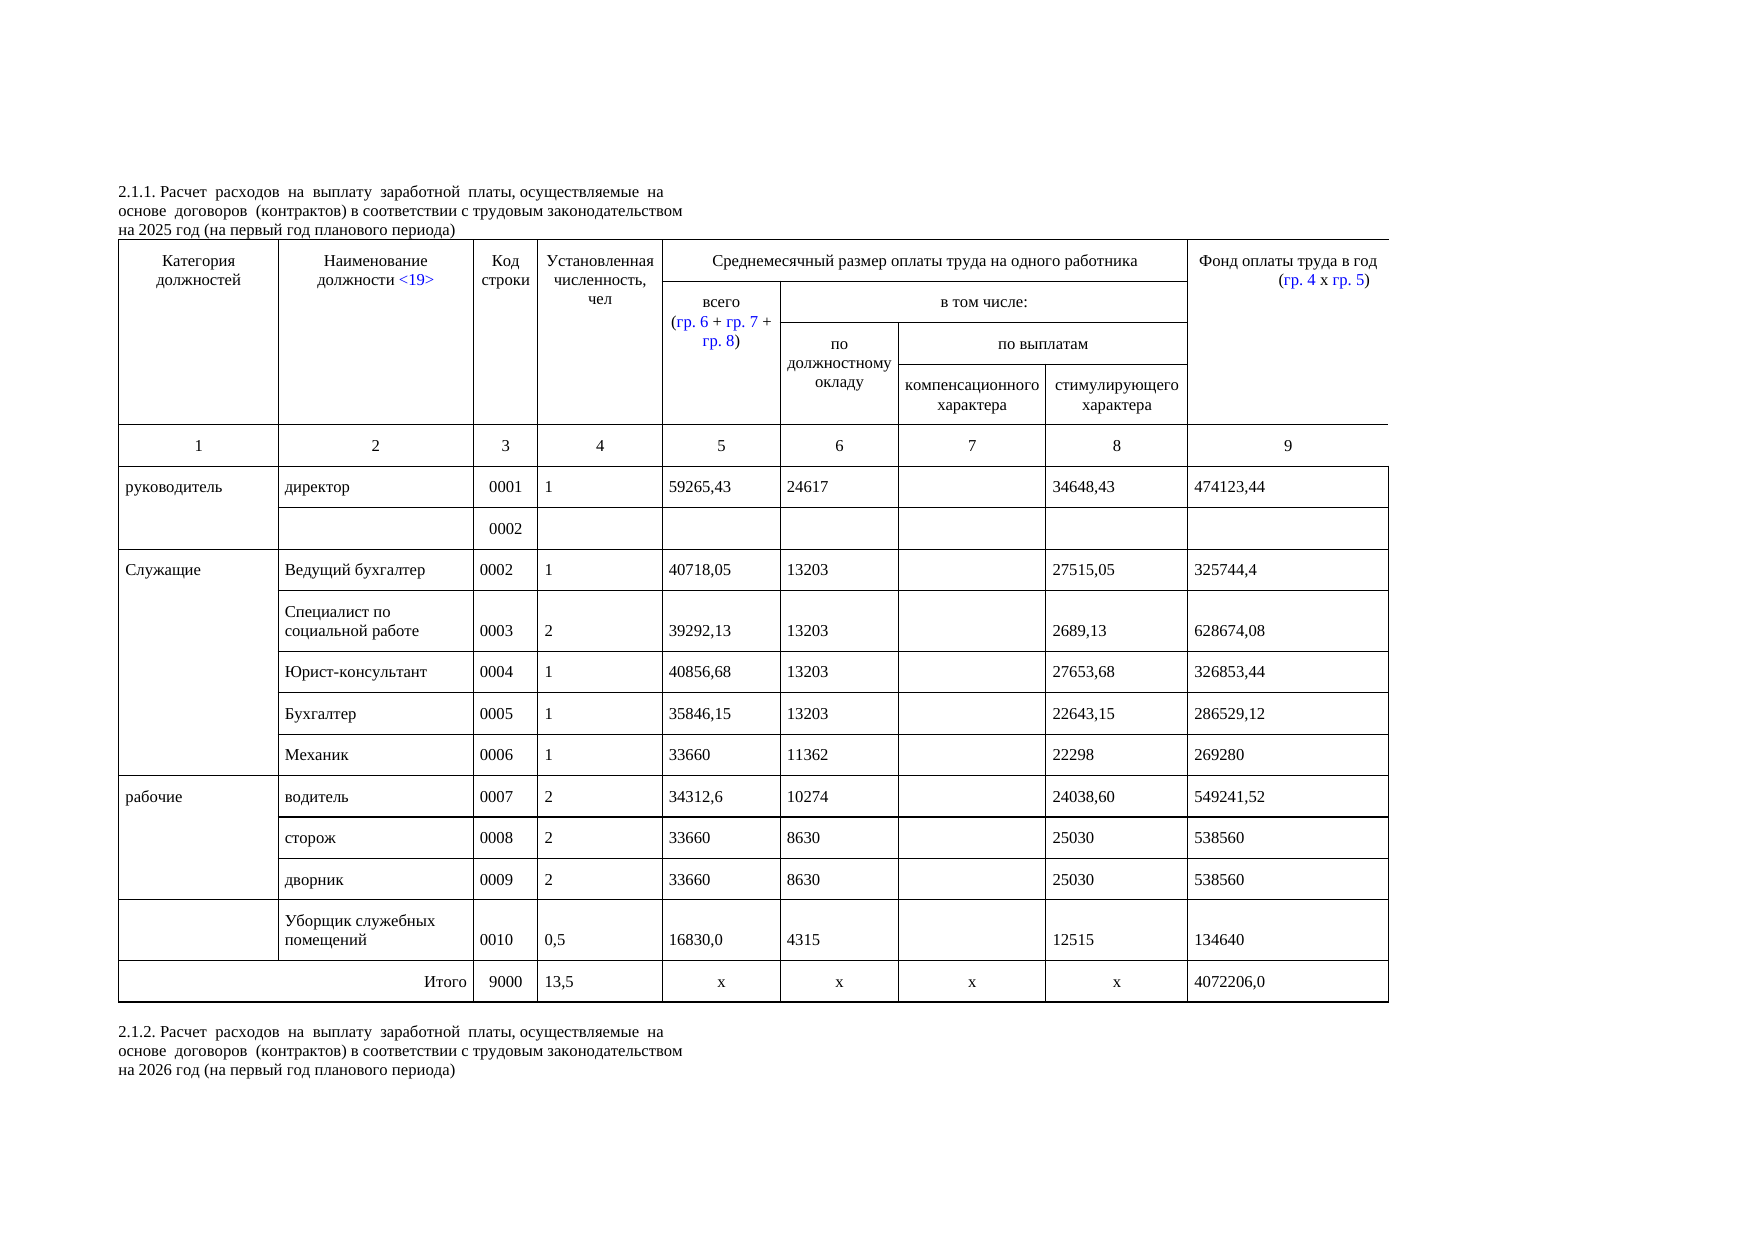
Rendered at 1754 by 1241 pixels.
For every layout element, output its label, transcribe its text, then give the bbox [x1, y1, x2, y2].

table_cell [899, 693, 1045, 733]
table_cell Бухгалтер [279, 693, 473, 733]
table_cell [119, 900, 278, 960]
table_cell 538560 [1188, 859, 1388, 899]
table_cell [1188, 508, 1388, 548]
table_cell [899, 859, 1045, 899]
table_cell 2 [538, 591, 662, 651]
table_cell 0010 [474, 900, 537, 960]
table_cell [1046, 508, 1187, 548]
table_cell Итого [119, 961, 473, 1001]
table_cell 33660 [663, 859, 780, 899]
table_cell 13203 [781, 652, 898, 692]
text на 2025 год (на первый год планового периода) [118, 220, 1636, 239]
table_cell 1 [538, 550, 662, 590]
table_cell 9 [1188, 425, 1388, 466]
table_cell [663, 508, 780, 548]
table_cell сторож [279, 818, 473, 858]
table_header Наименование должности <19> [279, 240, 473, 424]
table_cell 22643,15 [1046, 693, 1187, 733]
table_cell 1 [119, 425, 278, 466]
table_cell 11362 [781, 735, 898, 775]
table_cell 0008 [474, 818, 537, 858]
table_cell директор [279, 467, 473, 507]
table_cell [899, 652, 1045, 692]
table_cell 269280 [1188, 735, 1388, 775]
table_cell 549241,52 [1188, 776, 1388, 816]
table_cell 24038,60 [1046, 776, 1187, 816]
table_cell 34648,43 [1046, 467, 1187, 507]
table_cell [899, 900, 1045, 960]
table_cell 2689,13 [1046, 591, 1187, 651]
table_cell 0002 [474, 550, 537, 590]
table_cell x [1046, 961, 1187, 1001]
table_cell 4 [538, 425, 662, 466]
table_cell 13203 [781, 591, 898, 651]
table_cell дворник [279, 859, 473, 899]
text основе договоров (контрактов) в соответствии с трудовым законодательством [118, 201, 1636, 220]
table_cell [279, 508, 473, 548]
table_header Установленная численность, чел [538, 240, 662, 424]
table_cell 5 [663, 425, 780, 466]
table_cell 27515,05 [1046, 550, 1187, 590]
table_cell 134640 [1188, 900, 1388, 960]
table_cell в том числе: [781, 282, 1187, 322]
table_cell 286529,12 [1188, 693, 1388, 733]
table_header Категория должностей [119, 240, 278, 424]
table_cell 4072206,0 [1188, 961, 1388, 1001]
table_cell 33660 [663, 735, 780, 775]
text на 2026 год (на первый год планового периода) [118, 1060, 1636, 1079]
table_cell 0007 [474, 776, 537, 816]
table_cell 0006 [474, 735, 537, 775]
table_cell 7 [899, 425, 1045, 466]
table_cell 39292,13 [663, 591, 780, 651]
table_cell 10274 [781, 776, 898, 816]
table_cell 13203 [781, 550, 898, 590]
table_cell [899, 508, 1045, 548]
table_cell [899, 550, 1045, 590]
table_cell 27653,68 [1046, 652, 1187, 692]
table_cell [899, 591, 1045, 651]
table_cell всего (гр. 6 + гр. 7 + гр. 8) [663, 282, 780, 424]
table_cell стимулирующего характера [1046, 365, 1187, 424]
table_cell [899, 467, 1045, 507]
table_cell [538, 508, 662, 548]
table_cell Служащие [119, 550, 278, 775]
table_cell 25030 [1046, 859, 1187, 899]
table_cell x [663, 961, 780, 1001]
table_header Код строки [474, 240, 537, 424]
table_cell 6 [781, 425, 898, 466]
table_cell 22298 [1046, 735, 1187, 775]
table_cell [899, 818, 1045, 858]
table_cell 0004 [474, 652, 537, 692]
table_cell 40718,05 [663, 550, 780, 590]
table_cell 1 [538, 652, 662, 692]
table_cell руководитель [119, 467, 278, 548]
table_cell 2 [538, 818, 662, 858]
table_cell 16830,0 [663, 900, 780, 960]
table_cell 474123,44 [1188, 467, 1388, 507]
table_cell 13,5 [538, 961, 662, 1001]
table_cell рабочие [119, 776, 278, 899]
table_cell 59265,43 [663, 467, 780, 507]
table_cell 2 [538, 776, 662, 816]
table_cell по выплатам [899, 323, 1187, 363]
table_cell 3 [474, 425, 537, 466]
table_cell 40856,68 [663, 652, 780, 692]
table_cell 326853,44 [1188, 652, 1388, 692]
table_cell по должностному окладу [781, 323, 898, 424]
table_cell 0,5 [538, 900, 662, 960]
table_cell 0005 [474, 693, 537, 733]
table_cell 2 [538, 859, 662, 899]
table_cell [781, 508, 898, 548]
table_header Среднемесячный размер оплаты труда на одного работника [663, 240, 1187, 281]
table_cell 33660 [663, 818, 780, 858]
table_cell 538560 [1188, 818, 1388, 858]
table_cell [899, 735, 1045, 775]
text 2.1.1. Расчет расходов на выплату заработной платы, осуществляемые на [118, 182, 1636, 201]
table_cell 0001 [474, 467, 537, 507]
table_cell 1 [538, 693, 662, 733]
table_cell 35846,15 [663, 693, 780, 733]
table_cell 8630 [781, 859, 898, 899]
table_cell 0003 [474, 591, 537, 651]
table_cell 1 [538, 467, 662, 507]
text основе договоров (контрактов) в соответствии с трудовым законодательством [118, 1041, 1636, 1060]
table_cell Уборщик служебных помещений [279, 900, 473, 960]
table_cell 9000 [474, 961, 537, 1001]
table_cell 13203 [781, 693, 898, 733]
table_cell 0002 [474, 508, 537, 548]
table_cell 4315 [781, 900, 898, 960]
table_cell компенсационного характера [899, 365, 1045, 424]
table_cell Механик [279, 735, 473, 775]
table_header Фонд оплаты труда в год (гр. 4 x гр. 5) [1188, 240, 1388, 424]
table_cell 24617 [781, 467, 898, 507]
table_cell 34312,6 [663, 776, 780, 816]
table_cell 2 [279, 425, 473, 466]
table_cell 25030 [1046, 818, 1187, 858]
table_cell 1 [538, 735, 662, 775]
table_cell Специалист по социальной работе [279, 591, 473, 651]
table_cell Юрист-консультант [279, 652, 473, 692]
table_cell 628674,08 [1188, 591, 1388, 651]
table_cell 12515 [1046, 900, 1187, 960]
table_cell 8 [1046, 425, 1187, 466]
table_cell водитель [279, 776, 473, 816]
table_cell 8630 [781, 818, 898, 858]
table_cell Ведущий бухгалтер [279, 550, 473, 590]
table_cell 0009 [474, 859, 537, 899]
text 2.1.2. Расчет расходов на выплату заработной платы, осуществляемые на [118, 1022, 1636, 1041]
table_cell 325744,4 [1188, 550, 1388, 590]
table_cell [899, 776, 1045, 816]
table_cell x [899, 961, 1045, 1001]
table_cell x [781, 961, 898, 1001]
